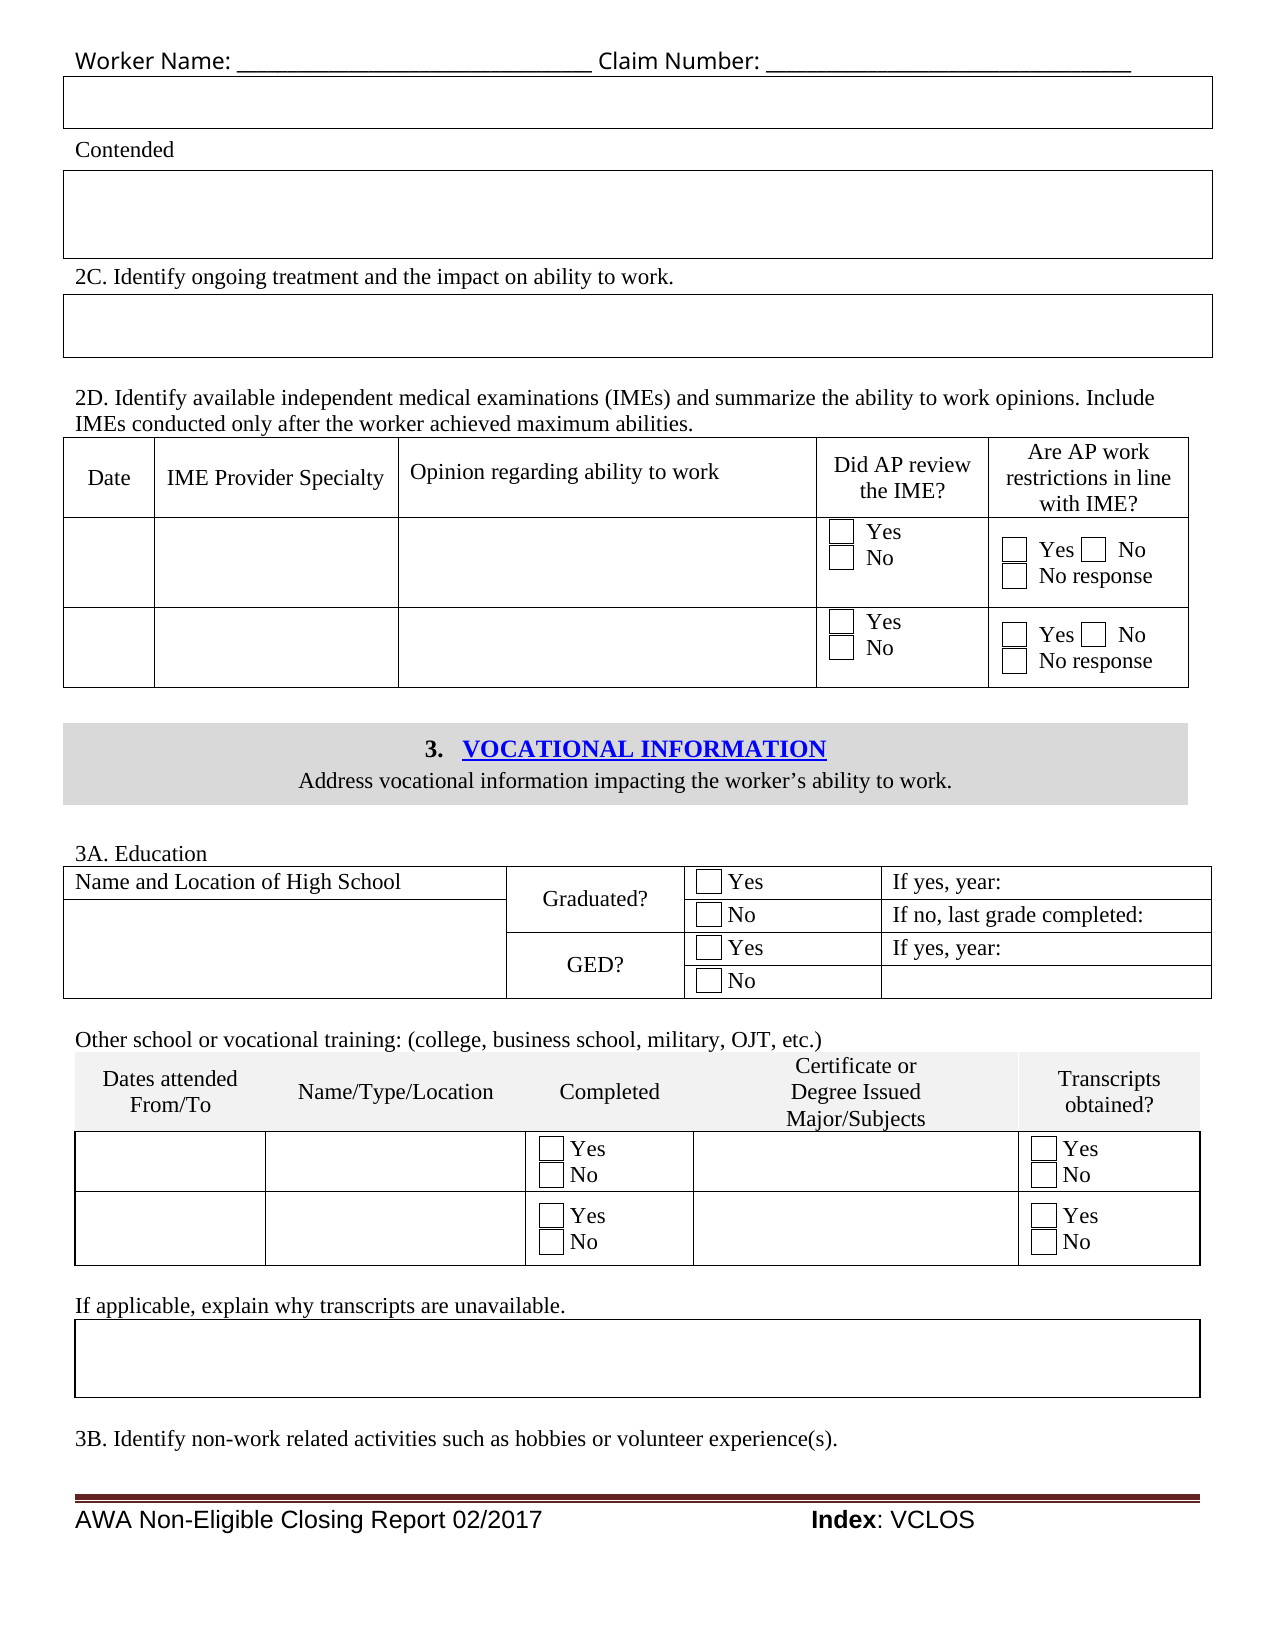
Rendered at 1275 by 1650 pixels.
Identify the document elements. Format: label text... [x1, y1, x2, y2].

text 3A. Education [75, 840, 1200, 866]
table_cell Yes No [1019, 1132, 1199, 1191]
table_cell [64, 171, 1212, 257]
table_header Yes [685, 867, 881, 899]
table_cell Yes [685, 933, 881, 965]
table_cell [694, 1192, 1018, 1265]
table_cell [694, 1132, 1018, 1191]
table_cell If no, last grade completed: [882, 900, 1211, 932]
table_cell [64, 77, 1212, 128]
table_cell [266, 1192, 525, 1265]
table_cell Contended [63, 129, 1212, 169]
table_cell GED? [507, 933, 684, 998]
table_header [76, 1320, 1199, 1397]
table_cell [76, 1132, 265, 1191]
table_cell [76, 1192, 265, 1265]
table_cell [64, 900, 506, 998]
table_cell [64, 295, 1212, 357]
text 3B. Identify non-work related activities such as hobbies or volunteer experience(s). [75, 1425, 1200, 1451]
table_header Dates attended From/To [75, 1052, 266, 1131]
table_cell If yes, year: [882, 933, 1211, 965]
table_cell No [685, 900, 881, 932]
table_cell [266, 1132, 525, 1191]
table_cell [882, 966, 1211, 998]
table_header Graduated? [507, 867, 684, 932]
table_cell Yes No [526, 1192, 693, 1265]
text Other school or vocational training: (college, business school, military, OJT, etc.) [75, 1026, 1200, 1052]
table_header IME Provider Specialty [155, 438, 398, 517]
table_header If yes, year: [882, 867, 1211, 899]
table_header Name/Type/Location [266, 1052, 526, 1131]
table_header Name and Location of High School [64, 867, 506, 899]
table_header Certificate or Degree Issued Major/Subjects [693, 1052, 1018, 1131]
table_header Transcripts obtained? [1019, 1052, 1200, 1131]
table_header Opinion regarding ability to work [399, 438, 816, 517]
table_cell Yes No No response [989, 608, 1188, 687]
table_cell Yes No No response [989, 518, 1188, 607]
table_cell [64, 608, 154, 687]
table_header Did AP review the IME? [817, 438, 988, 517]
table_cell Yes No [1019, 1192, 1199, 1265]
text If applicable, explain why transcripts are unavailable. [75, 1292, 1200, 1319]
table_header Completed [526, 1052, 693, 1131]
table_cell [64, 518, 154, 607]
table_header VOCATIONAL INFORMATION Address vocational information impacting the worker’s ability to work. [63, 723, 1188, 805]
table_header Are AP work restrictions in line with IME? [989, 438, 1188, 517]
table_cell Yes No [817, 608, 988, 687]
table_cell No [685, 966, 881, 998]
table_cell 2C. Identify ongoing treatment and the impact on ability to work. [63, 259, 1212, 294]
table_header Date [64, 438, 154, 517]
table_cell [155, 518, 398, 607]
table_cell [155, 608, 398, 687]
table_cell [399, 518, 816, 607]
table_cell Yes No [817, 518, 988, 607]
table_cell Yes No [526, 1132, 693, 1191]
table_cell [399, 608, 816, 687]
text 2D. Identify available independent medical examinations (IMEs) and summarize the ability to work opinions. Include IMEs conducted only after the worker achieved maximum abilities. [75, 384, 1200, 437]
